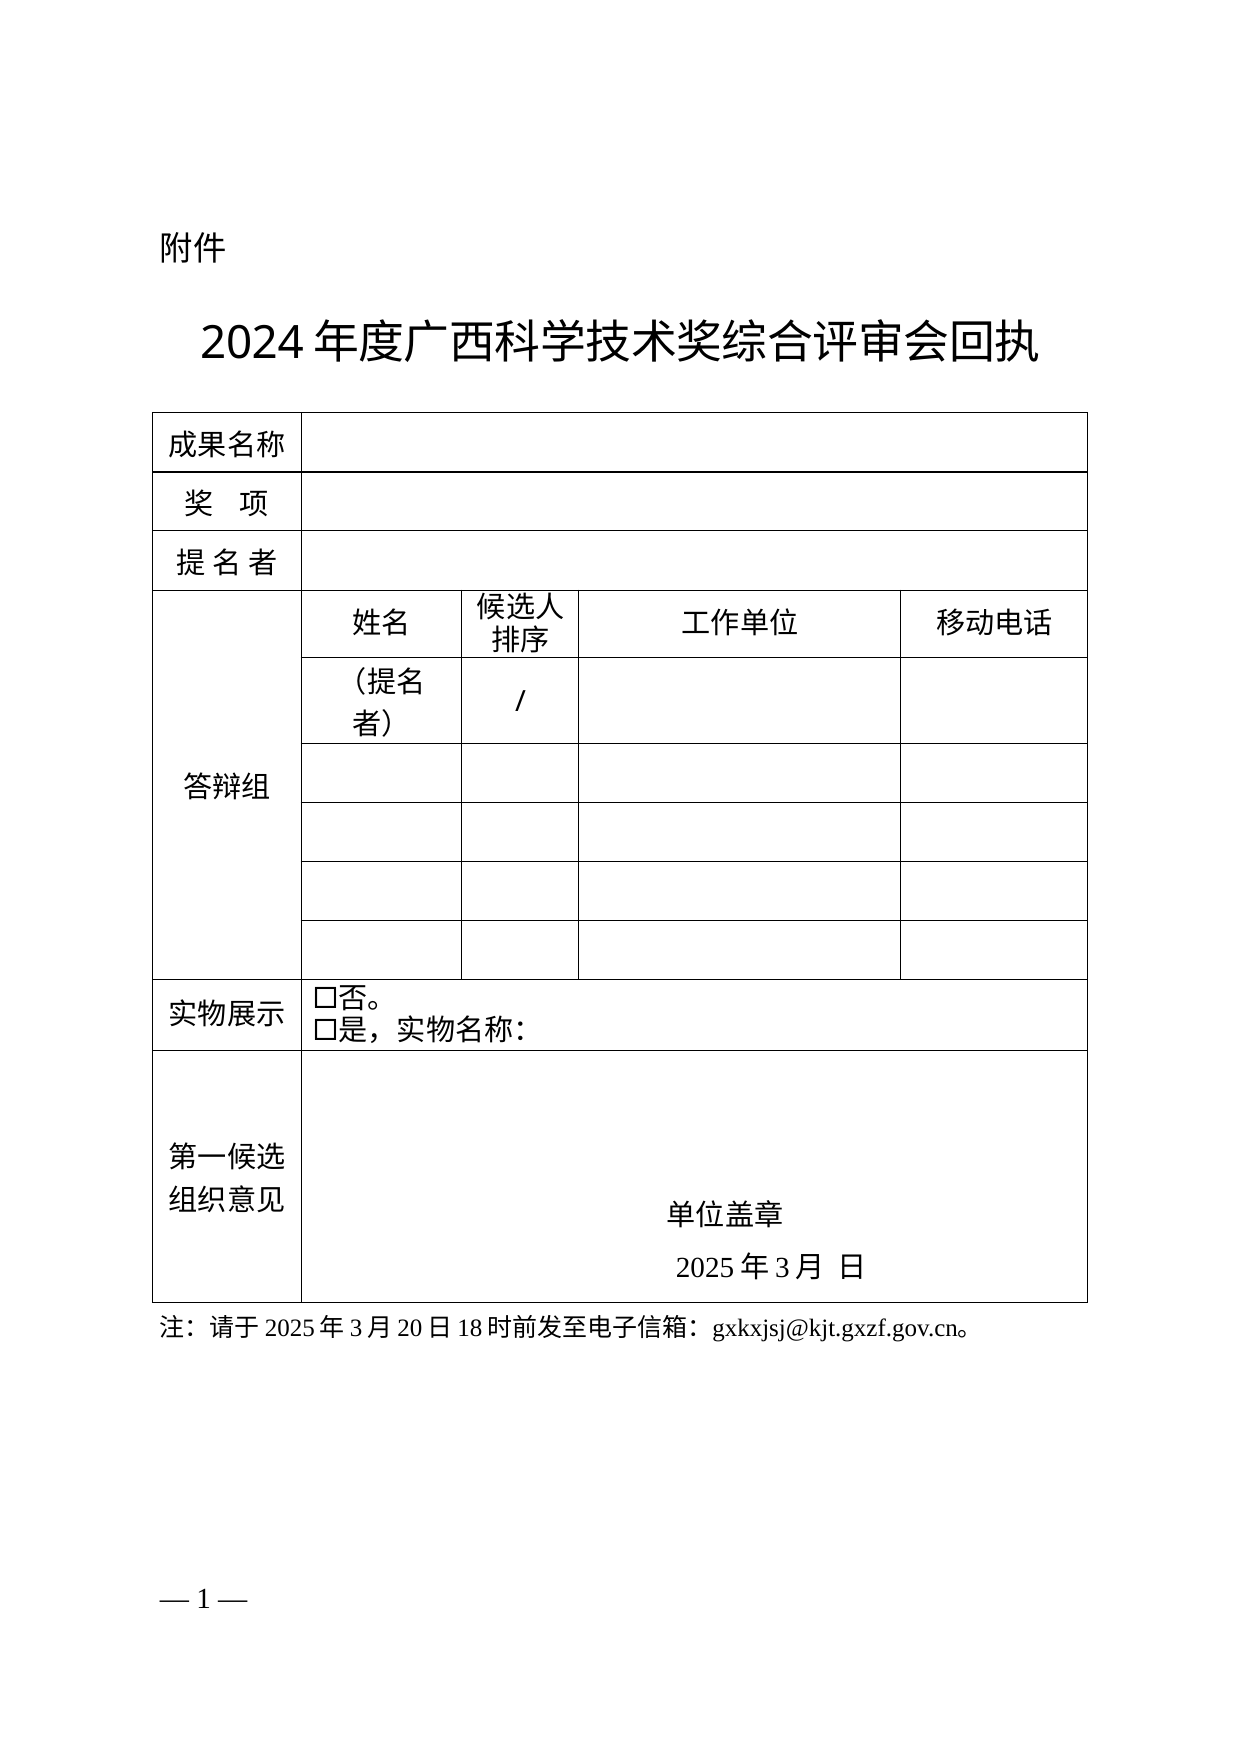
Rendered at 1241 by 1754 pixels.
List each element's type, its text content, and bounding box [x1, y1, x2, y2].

table_cell 单位盖章 2025年3月 日 [302, 1051, 1087, 1302]
table_cell [901, 921, 1087, 979]
table_cell [579, 744, 900, 802]
table_cell 提 名 者 [153, 531, 301, 589]
text 注：请于2025年3月20日18时前发至电子信箱：gxkxjsj@kjt.gxzf.gov.cn。 [159, 1303, 1081, 1344]
table_header [302, 413, 1087, 471]
table_cell [901, 658, 1087, 743]
table_cell [901, 803, 1087, 861]
table_cell 答辩组 [153, 591, 301, 979]
text 2024年度广西科学技术奖综合评审会回执 [159, 312, 1081, 371]
text 附件 [159, 218, 1081, 271]
table_cell [901, 862, 1087, 920]
table_cell [579, 862, 900, 920]
table_cell （提名者） [302, 658, 461, 743]
table_cell [302, 921, 461, 979]
table_cell [302, 803, 461, 861]
table_cell [462, 744, 578, 802]
table_cell [462, 921, 578, 979]
table_cell 工作单位 [579, 591, 900, 657]
table_cell [462, 803, 578, 861]
table_cell [579, 803, 900, 861]
table_cell [302, 744, 461, 802]
table_header 成果名称 [153, 413, 301, 471]
table_cell 第一候选组织意见 [153, 1051, 301, 1302]
table_cell [302, 531, 1087, 589]
table_cell [302, 862, 461, 920]
table_cell 姓名 [302, 591, 461, 657]
table_cell 候选人排序 [462, 591, 578, 657]
table_cell [302, 473, 1087, 530]
table_cell [579, 921, 900, 979]
table_cell [462, 862, 578, 920]
table_cell 实物展示 [153, 980, 301, 1050]
table_cell 奖 项 [153, 473, 301, 530]
table_cell [579, 658, 900, 743]
table_cell 否。 是，实物名称： [302, 980, 1087, 1050]
table_cell 移动电话 [901, 591, 1087, 657]
table_cell [901, 744, 1087, 802]
table_cell / [462, 658, 578, 743]
